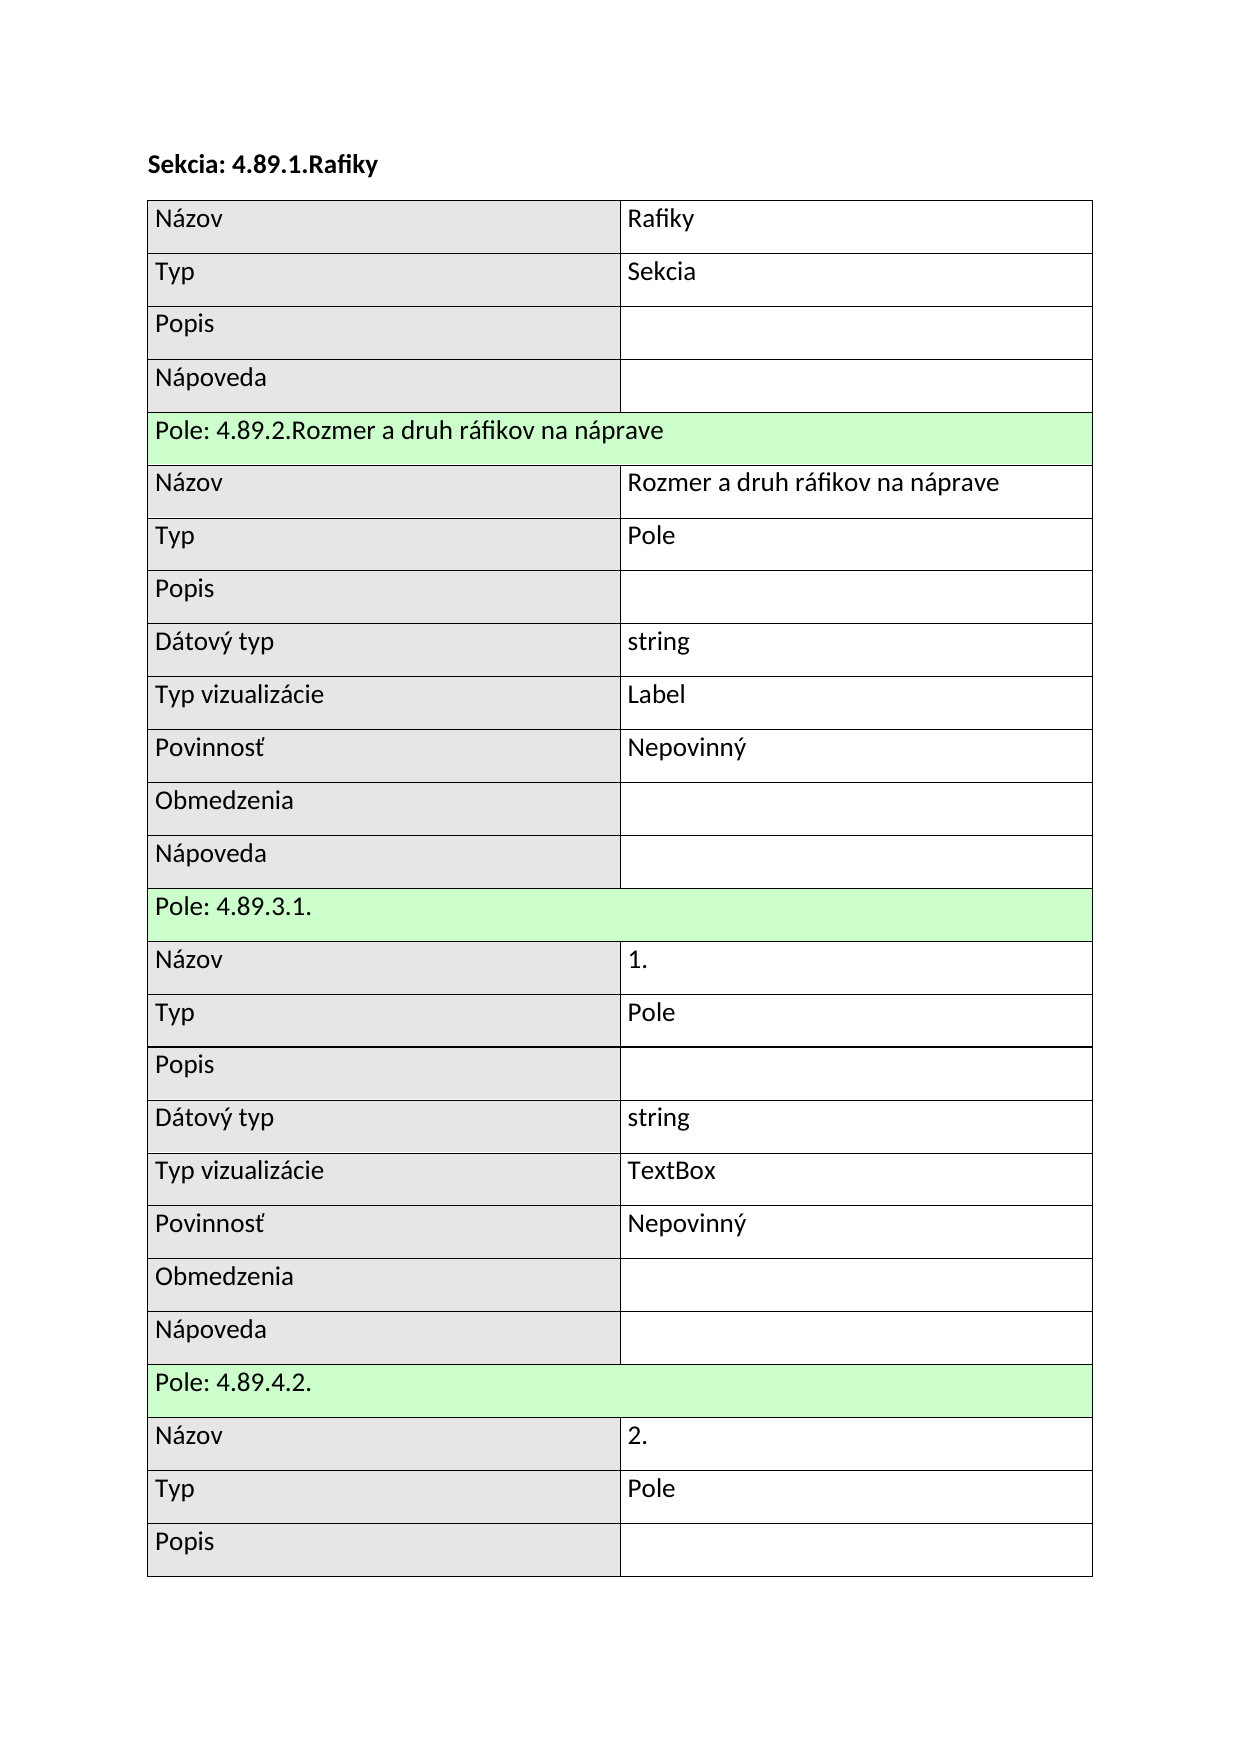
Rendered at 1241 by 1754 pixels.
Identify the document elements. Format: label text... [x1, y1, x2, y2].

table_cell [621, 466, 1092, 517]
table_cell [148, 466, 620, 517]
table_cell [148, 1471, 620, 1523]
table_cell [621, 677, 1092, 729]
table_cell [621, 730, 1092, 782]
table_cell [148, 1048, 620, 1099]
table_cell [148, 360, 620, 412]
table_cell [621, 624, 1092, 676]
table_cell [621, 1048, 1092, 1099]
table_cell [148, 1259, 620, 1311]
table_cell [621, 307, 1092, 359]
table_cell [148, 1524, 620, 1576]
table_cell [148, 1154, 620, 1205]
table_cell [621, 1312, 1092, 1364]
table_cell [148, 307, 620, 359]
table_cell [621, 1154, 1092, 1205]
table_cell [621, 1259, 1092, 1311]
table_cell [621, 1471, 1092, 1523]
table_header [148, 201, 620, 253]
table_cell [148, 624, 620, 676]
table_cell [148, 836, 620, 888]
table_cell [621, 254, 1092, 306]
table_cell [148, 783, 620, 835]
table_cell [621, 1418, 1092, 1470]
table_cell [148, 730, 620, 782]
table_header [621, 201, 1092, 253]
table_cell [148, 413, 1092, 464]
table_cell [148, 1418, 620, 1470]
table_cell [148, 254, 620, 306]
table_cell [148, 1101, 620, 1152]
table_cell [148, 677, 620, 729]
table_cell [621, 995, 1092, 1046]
text Sekcia: 4.89.1.Rafiky [148, 148, 1093, 181]
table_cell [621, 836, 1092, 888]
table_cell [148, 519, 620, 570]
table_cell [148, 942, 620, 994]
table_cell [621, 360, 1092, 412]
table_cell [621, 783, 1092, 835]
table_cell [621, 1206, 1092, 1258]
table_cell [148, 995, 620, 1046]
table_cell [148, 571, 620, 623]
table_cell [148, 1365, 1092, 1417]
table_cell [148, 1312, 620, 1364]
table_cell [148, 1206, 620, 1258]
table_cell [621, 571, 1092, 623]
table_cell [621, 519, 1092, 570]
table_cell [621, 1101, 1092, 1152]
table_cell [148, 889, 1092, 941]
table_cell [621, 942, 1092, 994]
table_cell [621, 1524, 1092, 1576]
